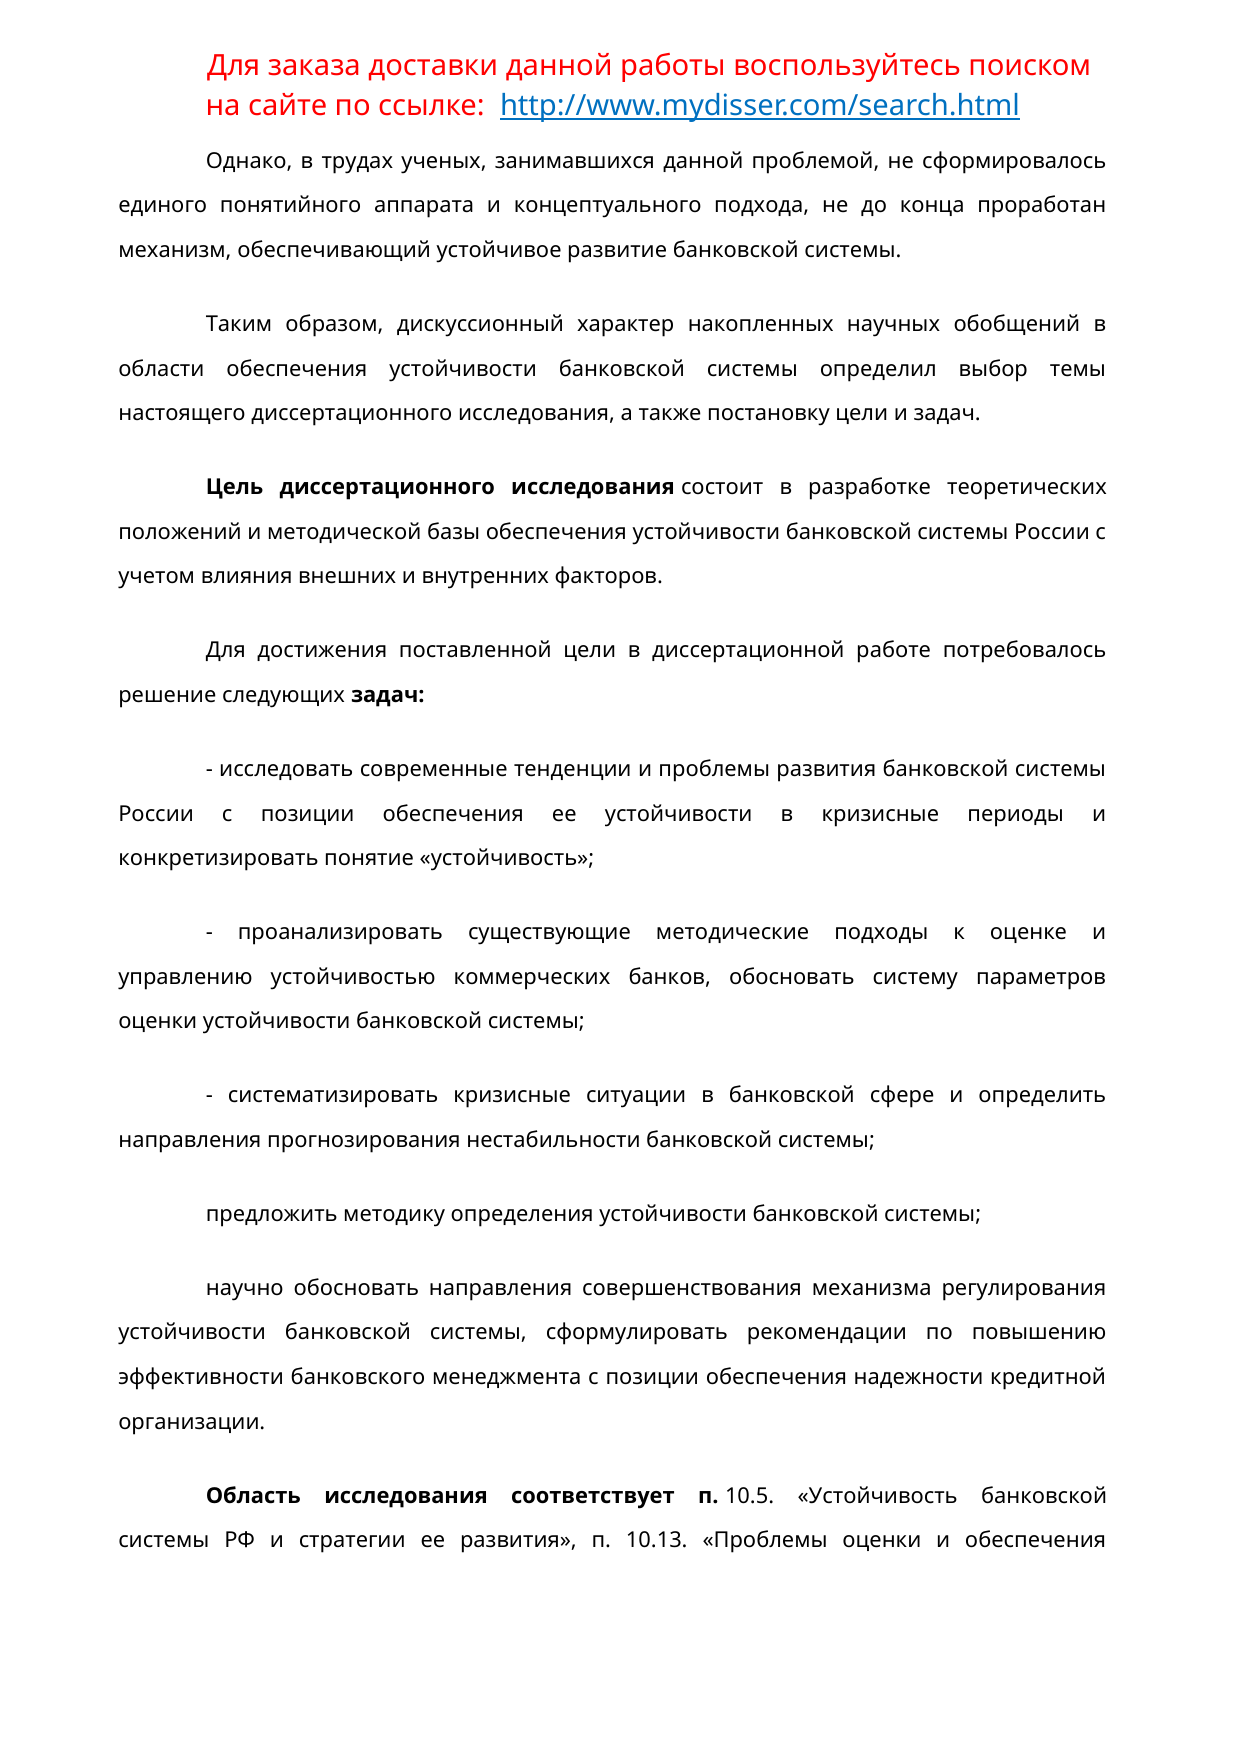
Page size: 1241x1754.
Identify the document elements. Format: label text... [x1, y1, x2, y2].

text Для достижения поставленной цели в диссертационной работе потребовалось решение следующих задач: [118, 634, 1107, 709]
text - проанализировать существующие методические подходы к оценке и управлению устойчивостью коммерческих банков, обосновать систему параметров оценки устойчивости банковской системы; [118, 916, 1107, 1035]
text - исследовать современные тенденции и проблемы развития банковской системы России с позиции обеспечения ее устойчивости в кризисные периоды и конкретизировать понятие «устойчивость»; [118, 753, 1107, 872]
text научно обосновать направления совершенствования механизма регулирования устойчивости банковской системы, сформулировать рекомендации по повышению эффективности банковского менеджмента с позиции обеспечения надежности кредитной организации. [118, 1272, 1107, 1436]
text - систематизировать кризисные ситуации в банковской сфере и определить направления прогнозирования нестабильности банковской системы; [118, 1079, 1107, 1154]
text Цель диссертационного исследования состоит в разработке теоретических положений и методической базы обеспечения устойчивости банковской системы России с учетом влияния внешних и внутренних факторов. [118, 471, 1107, 590]
text Таким образом, дискуссионный характер накопленных научных обобщений в области обеспечения устойчивости банковской системы определил выбор темы настоящего диссертационного исследования, а также постановку цели и задач. [118, 308, 1107, 427]
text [118, 1479, 1107, 1554]
text предложить методику определения устойчивости банковской системы; [118, 1198, 1107, 1228]
text Однако, в трудах ученых, занимавшихся данной проблемой, не сформировалось единого понятийного аппарата и концептуального подхода, не до конца проработан механизм, обеспечивающий устойчивое развитие банковской системы. [118, 144, 1107, 264]
